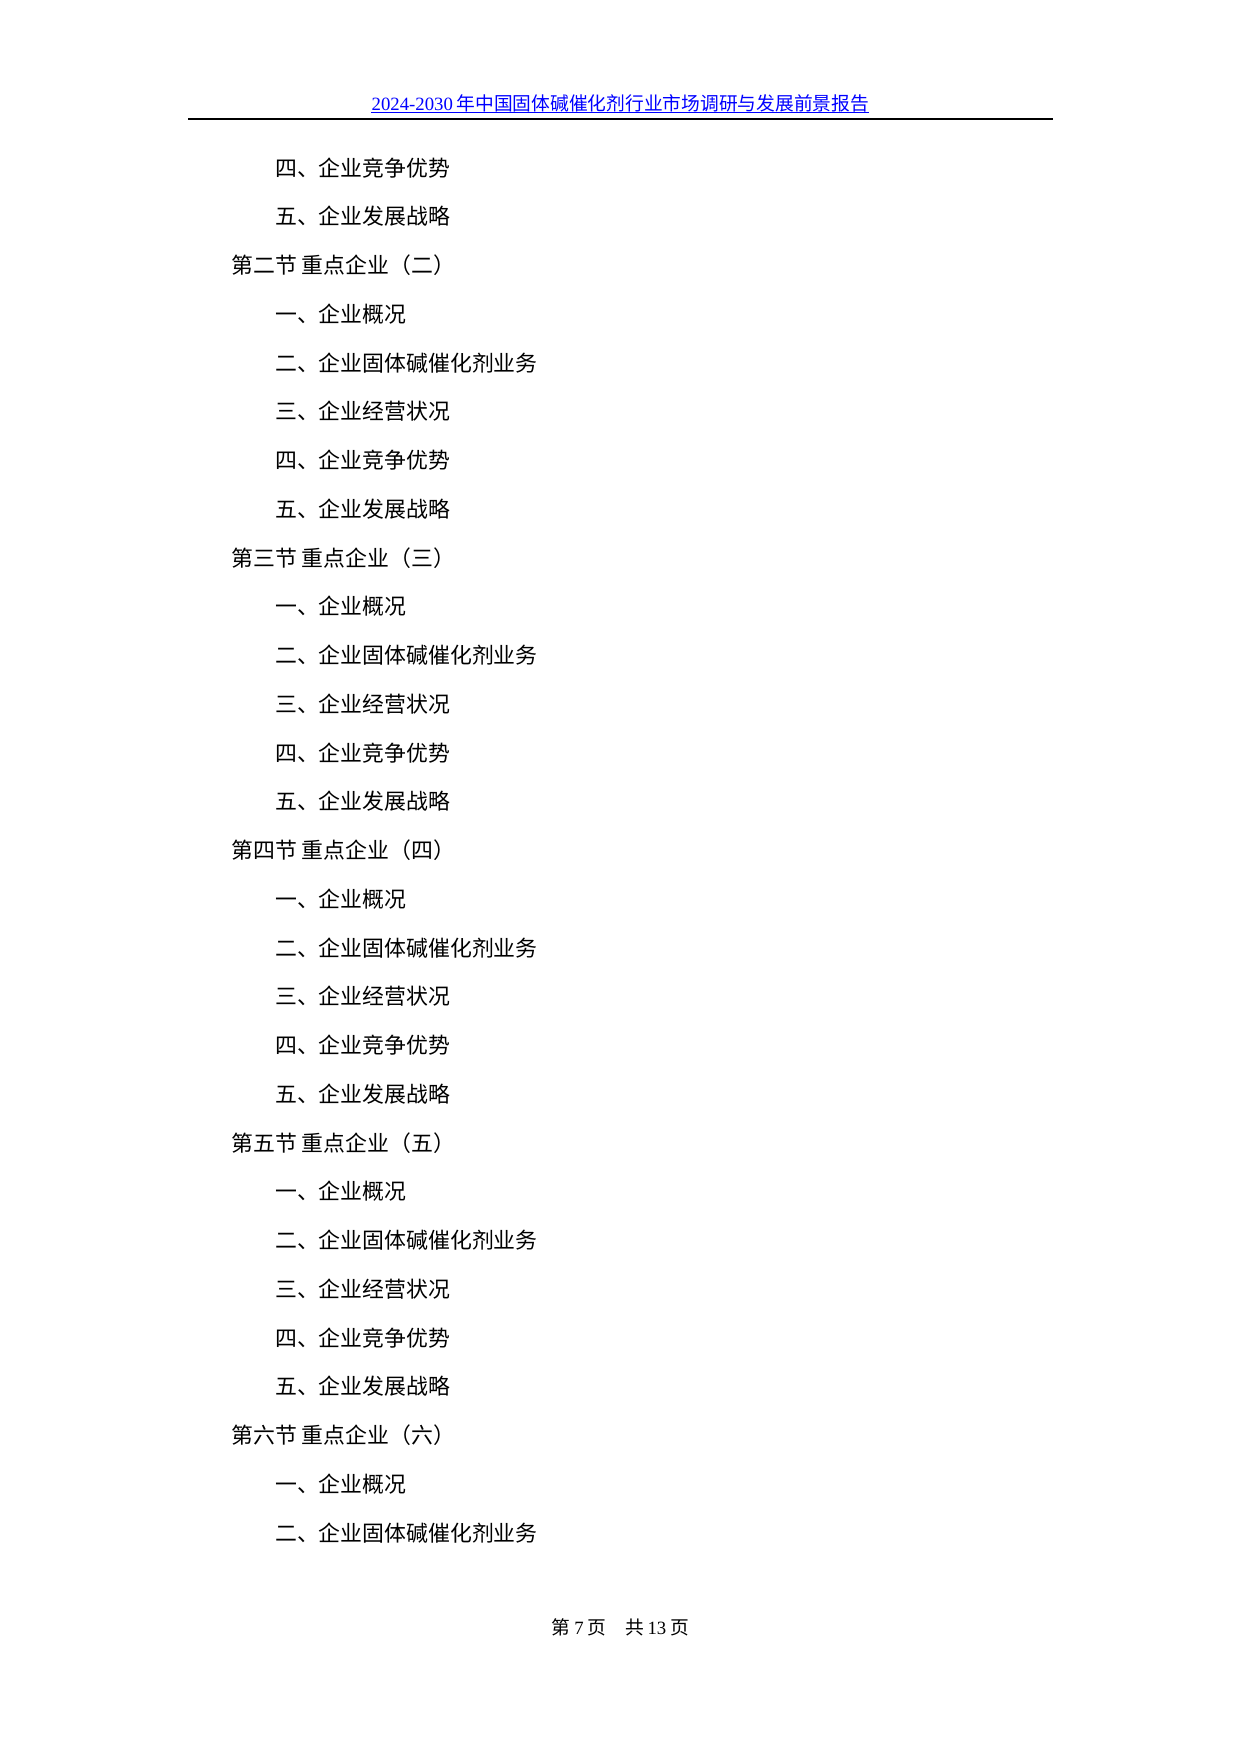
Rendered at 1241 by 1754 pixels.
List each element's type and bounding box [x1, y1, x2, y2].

text [187, 150, 1053, 1548]
